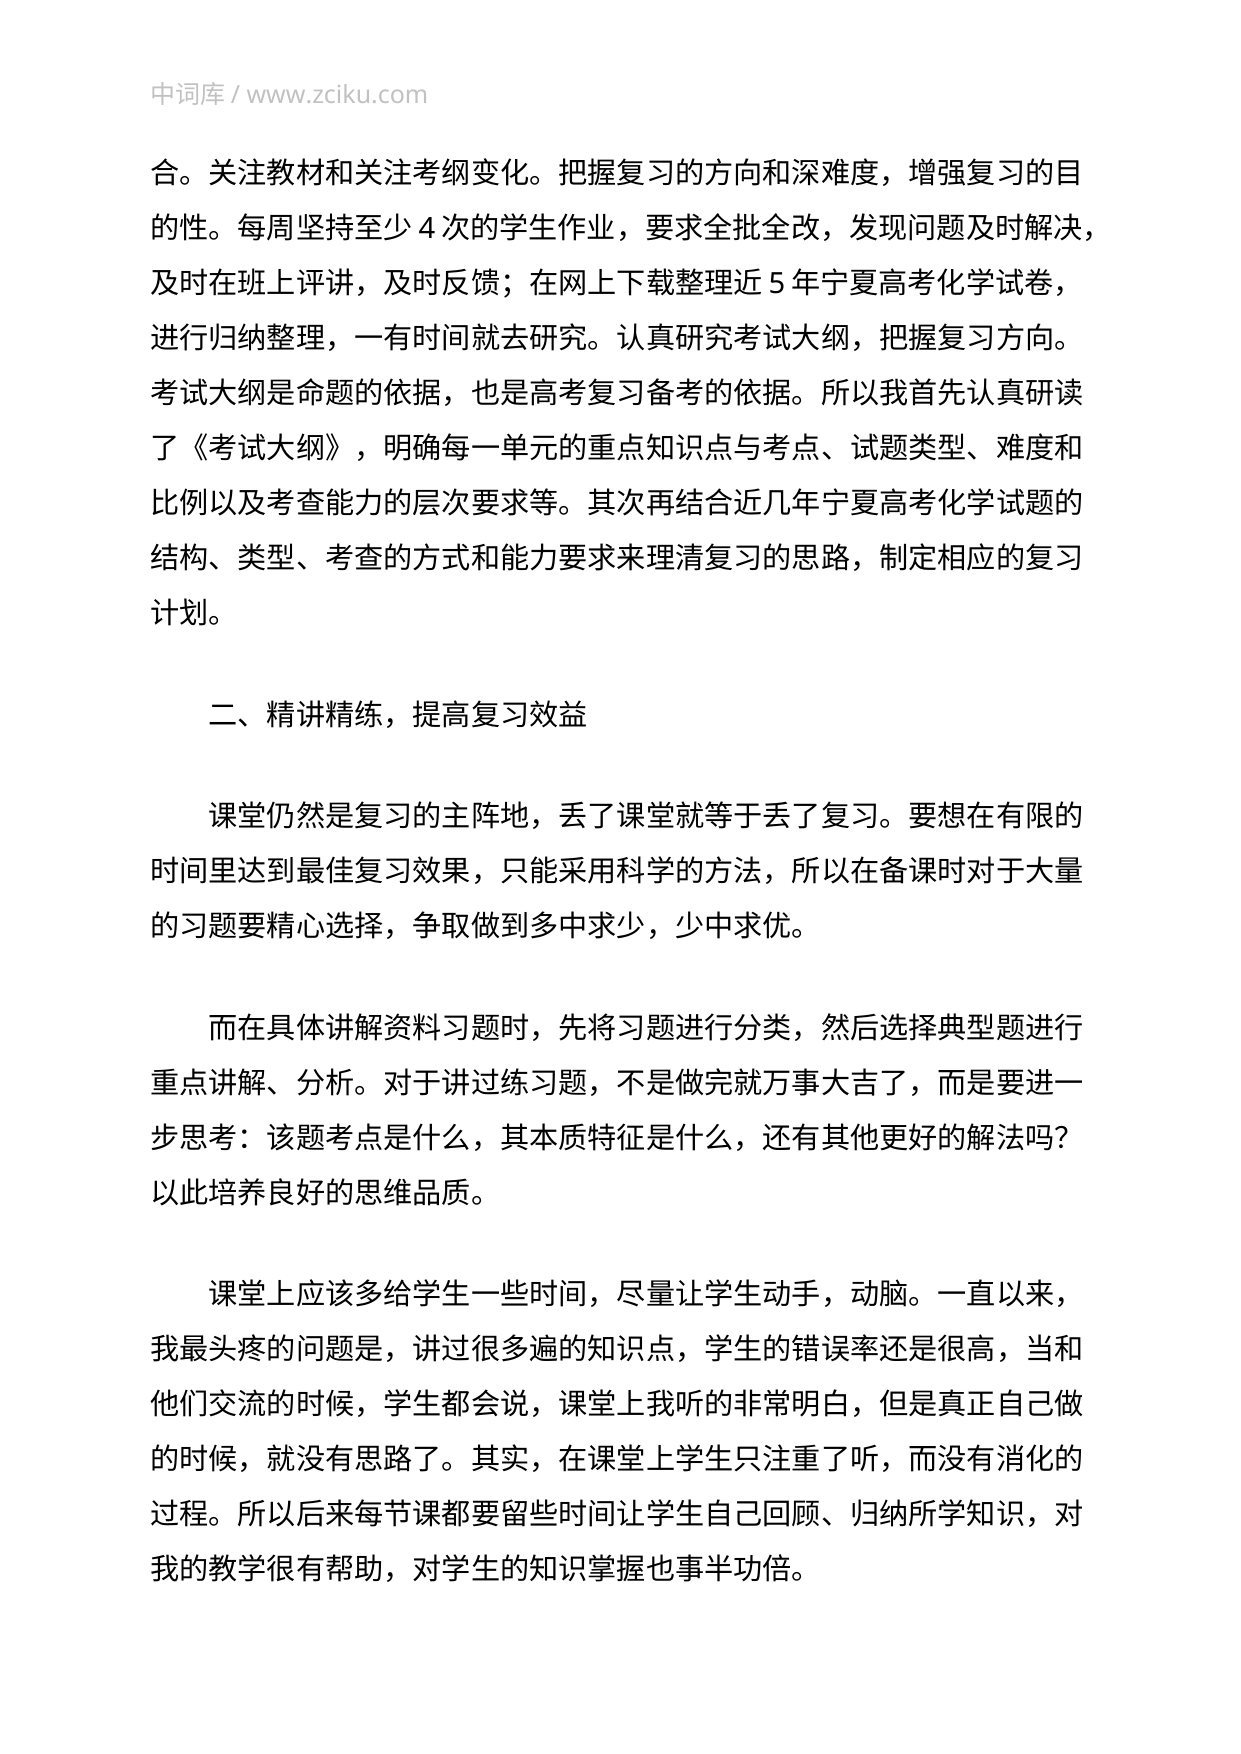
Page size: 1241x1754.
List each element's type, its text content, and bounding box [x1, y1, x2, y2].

text 课堂上应该多给学生一些时间，尽量让学生动手，动脑。一直以来，我最头疼的问题是，讲过很多遍的知识点，学生的错误率还是很高，当和他们交流的时候，学生都会说，课堂上我听的非常明白，但是真正自己做的时候，就没有思路了。其实，在课堂上学生只注重了听，而没有消化的过程。所以后来每节课都要留些时间让学生自己回顾、归纳所学知识，对我的教学很有帮助，对学生的知识掌握也事半功倍。 [150, 1271, 1090, 1588]
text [150, 150, 1090, 632]
text 二、精讲精练，提高复习效益 [150, 691, 1090, 733]
text 课堂仍然是复习的主阵地，丢了课堂就等于丢了复习。要想在有限的时间里达到最佳复习效果，只能采用科学的方法，所以在备课时对于大量的习题要精心选择，争取做到多中求少，少中求优。 [150, 793, 1090, 945]
text 而在具体讲解资料习题时，先将习题进行分类，然后选择典型题进行重点讲解、分析。对于讲过练习题，不是做完就万事大吉了，而是要进一步思考：该题考点是什么，其本质特征是什么，还有其他更好的解法吗？以此培养良好的思维品质。 [150, 1004, 1090, 1211]
